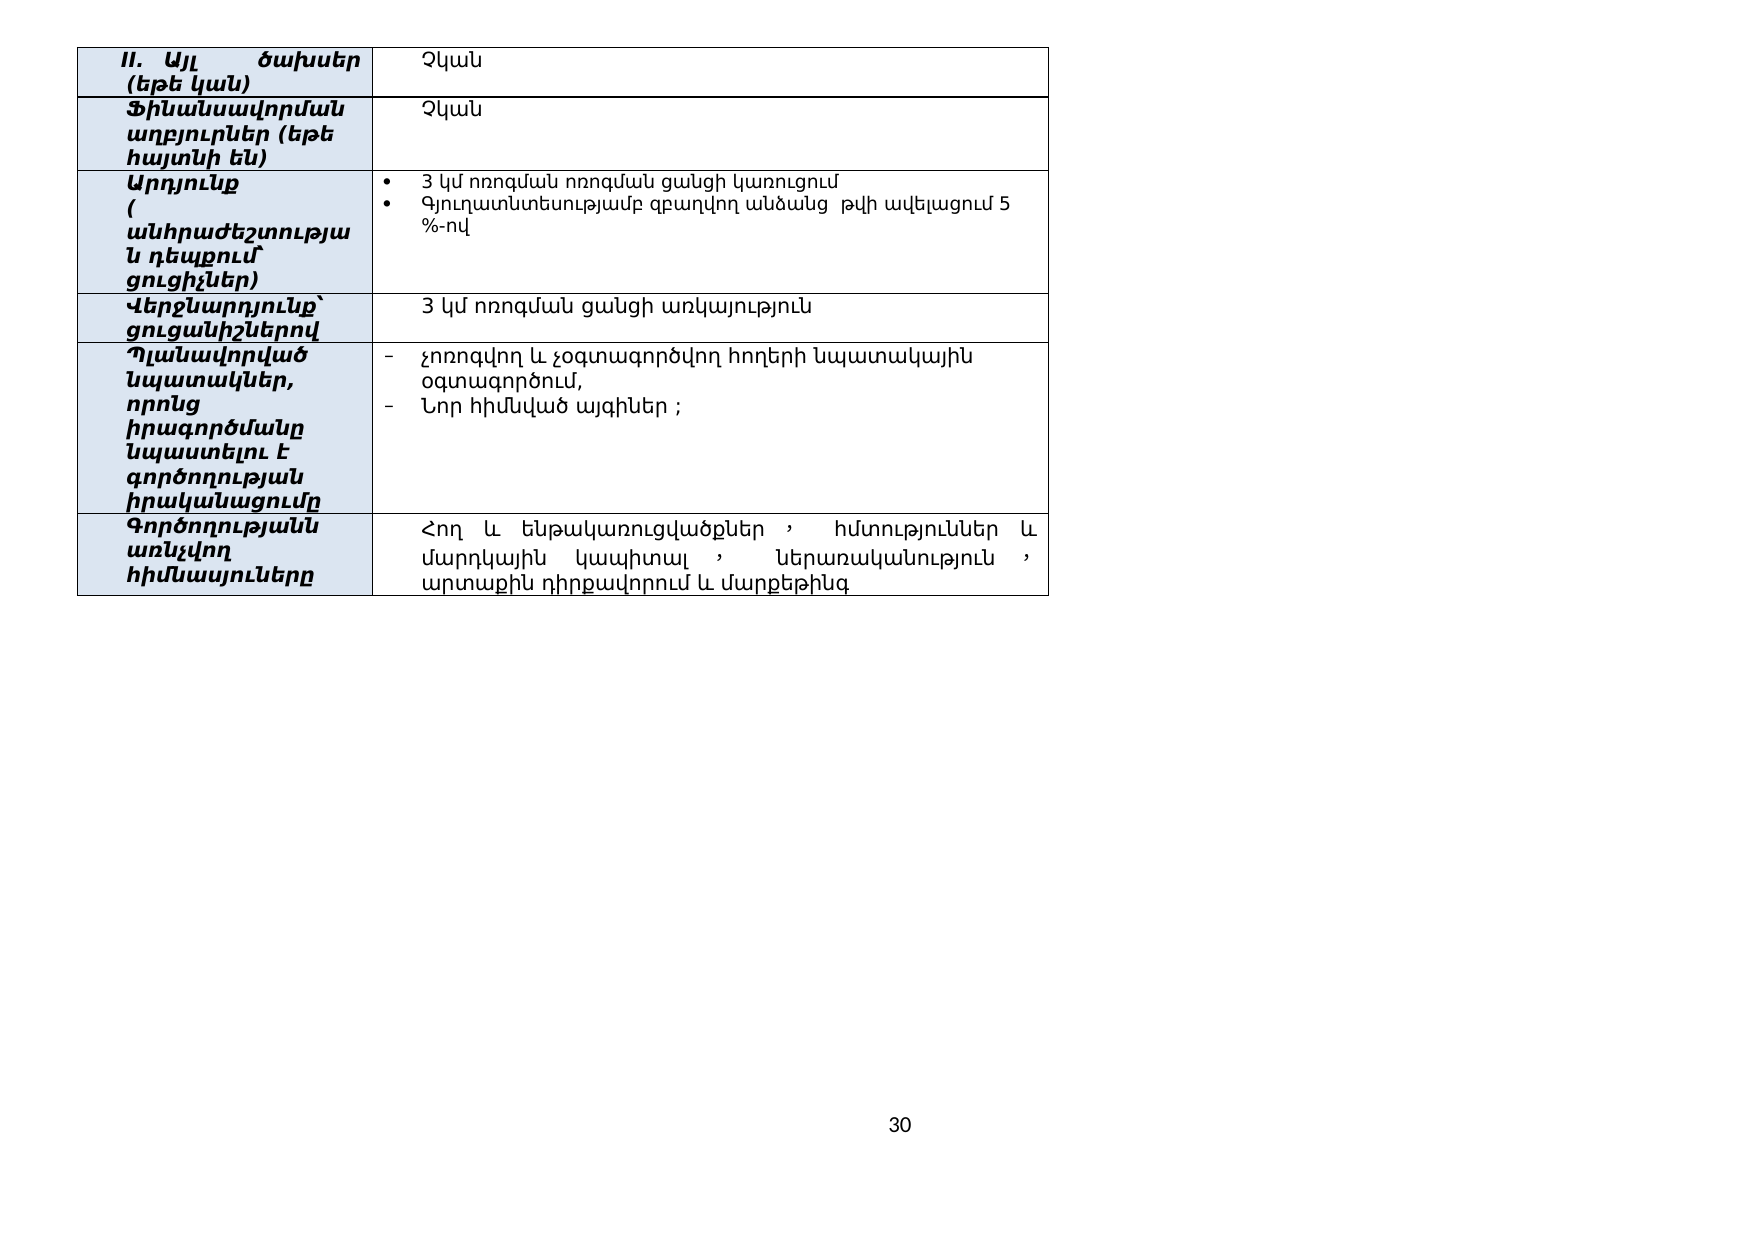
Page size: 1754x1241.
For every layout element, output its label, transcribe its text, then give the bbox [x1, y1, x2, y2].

table_cell 3 կմ ոռոգման ցանցի առկայություն [373, 294, 1048, 342]
table_cell Վերջնարդյունք՝ ցուցանիշներով [78, 294, 372, 342]
table_cell Արդյունք (անհրաժեշտության դեպքում՝ ցուցիչներ) [78, 171, 372, 293]
table_cell 3 կմ ոռոգման ոռոգման ցանցի կառուցում Գյուղատնտեսությամբ զբաղվող անձանց թվի ավելացում 5 %-ով [373, 171, 1048, 293]
table_cell Չկան [373, 48, 1048, 96]
table_cell Հող և ենթակառուցվածքներ， հմտություններ և մարդկային կապիտալ， ներառականություն， արտաքին դիրքավորում և մարքեթինգ [373, 514, 1048, 595]
table_cell չոռոգվող և չօգտագործվող հողերի նպատակային օգտագործում, Նոր հիմնված այգիներ ; [373, 343, 1048, 513]
table_cell Գործողությանն առնչվող հիմնասյուները [78, 514, 372, 595]
table_cell Ֆինանսավորման աղբյուրներ (եթե հայտնի են) [78, 98, 372, 170]
table_cell Չկան [373, 98, 1048, 170]
table_cell Պլանավորված նպատակներ, որոնց իրագործմանը նպաստելու է գործողության իրականացումը [78, 343, 372, 513]
table_cell Այլ ծախսեր (եթե կան) [78, 48, 372, 96]
